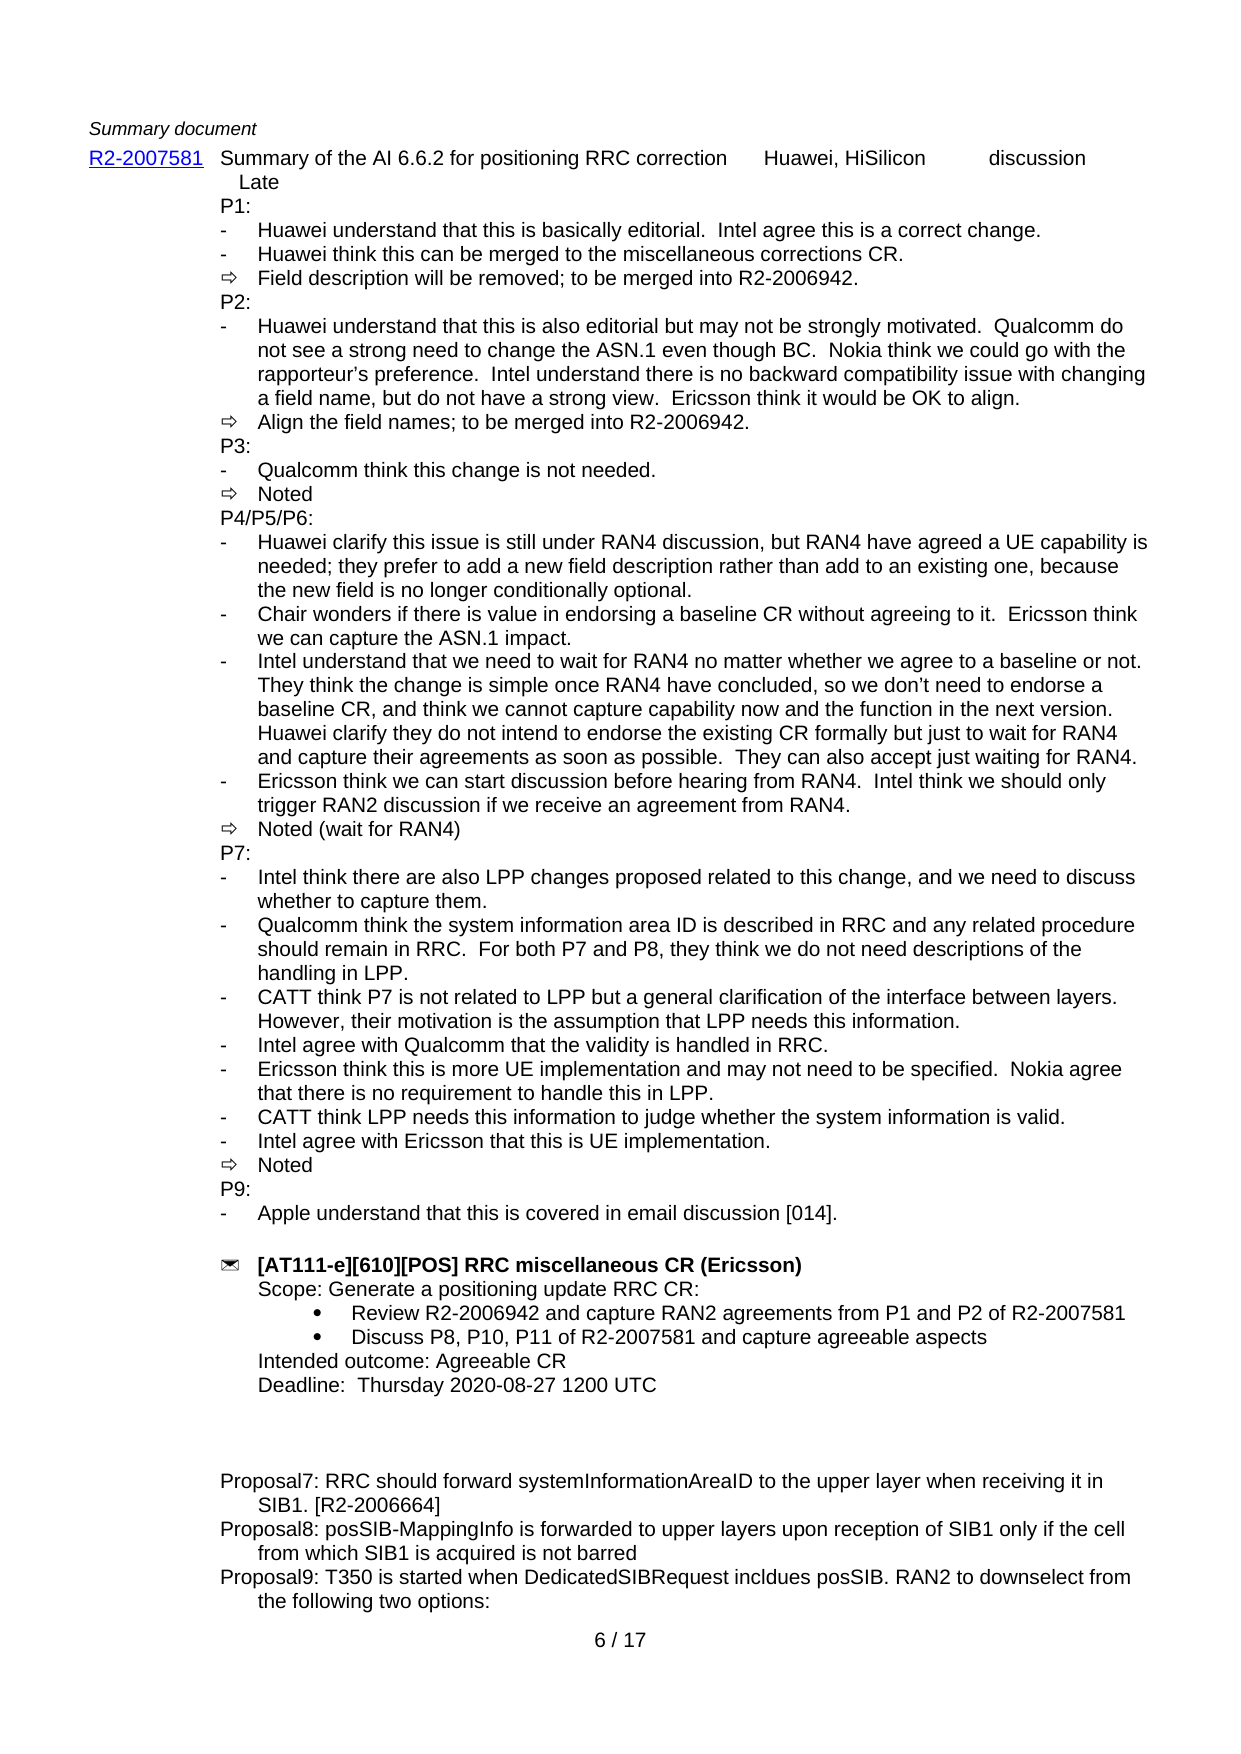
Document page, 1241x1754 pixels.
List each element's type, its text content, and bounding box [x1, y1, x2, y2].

text P3: [220, 434, 1152, 458]
list Huawei think this can be merged to the miscellaneous corrections CR. [220, 242, 1152, 266]
list CATT think P7 is not related to LPP but a general clarification of the interface between layers. However, their motivation is the assumption that LPP needs this information. [220, 985, 1152, 1033]
list Noted [220, 1153, 1152, 1177]
list Intel think there are also LPP changes proposed related to this change, and we need to discuss whether to capture them. [220, 865, 1152, 913]
list Noted [220, 482, 1152, 506]
list Chair wonders if there is value in endorsing a baseline CR without agreeing to it. Ericsson think we can capture the ASN.1 impact. [220, 601, 1152, 649]
list Ericsson think we can start discussion before hearing from RAN4. Intel think we should only trigger RAN2 discussion if we receive an agreement from RAN4. [220, 769, 1152, 817]
list Apple understand that this is covered in email discussion [014]. [220, 1201, 1152, 1224]
list Noted (wait for RAN4) [220, 817, 1152, 841]
list Review R2-2006942 and capture RAN2 agreements from P1 and P2 of R2-2007581 [313, 1301, 1152, 1325]
list Align the field names; to be merged into R2-2006942. [220, 409, 1152, 434]
text P9: [220, 1177, 1152, 1201]
list Field description will be removed; to be merged into R2-2006942. [220, 266, 1152, 290]
text Proposal9: T350 is started when DedicatedSIBRequest incldues posSIB. RAN2 to downselect from the following two options: [220, 1564, 1152, 1612]
list CATT think LPP needs this information to judge whether the system information is valid. [220, 1105, 1152, 1129]
text P1: [220, 194, 1152, 218]
text Summary document [89, 118, 1152, 140]
text Proposal7: RRC should forward systemInformationAreaID to the upper layer when receiving it in SIB1. [R2-2006664] [220, 1469, 1152, 1517]
text P4/P5/P6: [220, 506, 1152, 529]
text Deadline: Thursday 2020-08-27 1200 UTC [220, 1373, 1152, 1397]
text [AT111-e][610][POS] RRC miscellaneous CR (Ericsson) [220, 1253, 1152, 1277]
list Intel understand that we need to wait for RAN4 no matter whether we agree to a baseline or not. They think the change is simple once RAN4 have concluded, so we don’t need to endorse a baseline CR, and think we cannot capture capability now and the function in the next version. Huawei clarify they do not intend to endorse the existing CR formally but just to wait for RAN4 and capture their agreements as soon as possible. They can also accept just waiting for RAN4. [220, 649, 1152, 769]
list Qualcomm think this change is not needed. [220, 458, 1152, 482]
list Qualcomm think the system information area ID is described in RRC and any related procedure should remain in RRC. For both P7 and P8, they think we do not need descriptions of the handling in LPP. [220, 913, 1152, 985]
text P7: [220, 841, 1152, 865]
text Scope: Generate a positioning update RRC CR: [220, 1277, 1152, 1301]
list Huawei clarify this issue is still under RAN4 discussion, but RAN4 have agreed a UE capability is needed; they prefer to add a new field description rather than add to an existing one, because the new field is no longer conditionally optional. [220, 529, 1152, 601]
title R2-2007581 Summary of the AI 6.6.2 for positioning RRC correction Huawei, HiSilicon discussion Late [89, 146, 1152, 194]
text Intended outcome: Agreeable CR [220, 1349, 1152, 1373]
list Huawei understand that this is also editorial but may not be strongly motivated. Qualcomm do not see a strong need to change the ASN.1 even though BC. Nokia think we could go with the rapporteur’s preference. Intel understand there is no backward compatibility issue with changing a field name, but do not have a strong view. Ericsson think it would be OK to align. [220, 314, 1152, 409]
list Intel agree with Ericsson that this is UE implementation. [220, 1129, 1152, 1153]
list Discuss P8, P10, P11 of R2-2007581 and capture agreeable aspects [313, 1325, 1152, 1349]
text Proposal8: posSIB-MappingInfo is forwarded to upper layers upon reception of SIB1 only if the cell from which SIB1 is acquired is not barred [220, 1517, 1152, 1564]
text P2: [220, 290, 1152, 314]
list Ericsson think this is more UE implementation and may not need to be specified. Nokia agree that there is no requirement to handle this in LPP. [220, 1057, 1152, 1105]
list Intel agree with Qualcomm that the validity is handled in RRC. [220, 1033, 1152, 1057]
list Huawei understand that this is basically editorial. Intel agree this is a correct change. [220, 218, 1152, 242]
